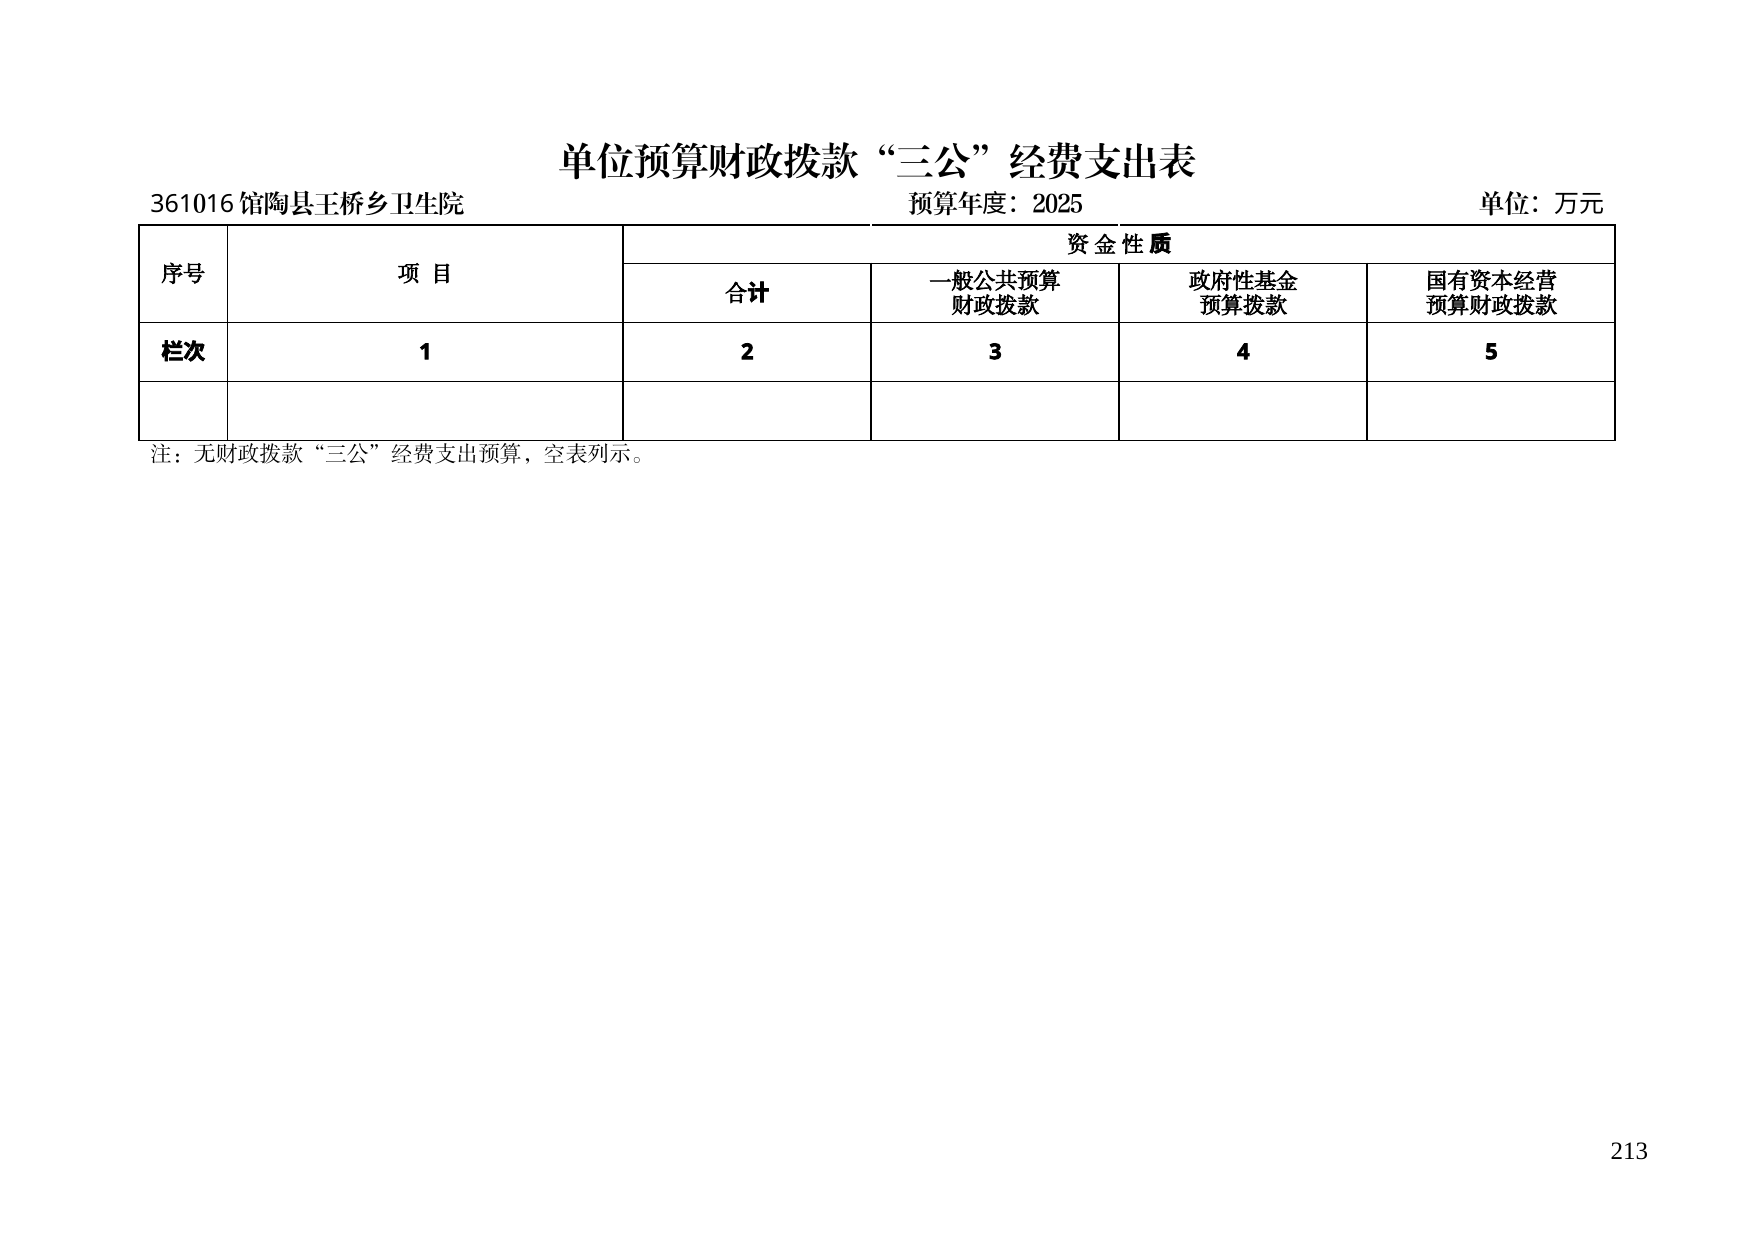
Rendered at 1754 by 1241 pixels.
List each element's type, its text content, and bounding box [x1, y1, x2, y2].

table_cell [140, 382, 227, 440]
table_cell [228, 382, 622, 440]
text 单位预算财政拨款“三公”经费支出表 [106, 142, 1648, 186]
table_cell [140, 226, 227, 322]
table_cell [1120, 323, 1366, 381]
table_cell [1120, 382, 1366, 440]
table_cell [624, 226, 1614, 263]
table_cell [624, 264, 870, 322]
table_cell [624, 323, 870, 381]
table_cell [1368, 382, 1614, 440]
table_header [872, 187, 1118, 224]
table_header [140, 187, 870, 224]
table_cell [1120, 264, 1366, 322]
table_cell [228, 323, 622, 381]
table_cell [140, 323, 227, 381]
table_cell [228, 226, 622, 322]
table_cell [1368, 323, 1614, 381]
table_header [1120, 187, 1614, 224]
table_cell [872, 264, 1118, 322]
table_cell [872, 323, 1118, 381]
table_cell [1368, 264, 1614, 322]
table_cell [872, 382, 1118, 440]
text 注：无财政拨款“三公”经费支出预算，空表列示。 [106, 441, 1648, 466]
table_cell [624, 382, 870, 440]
